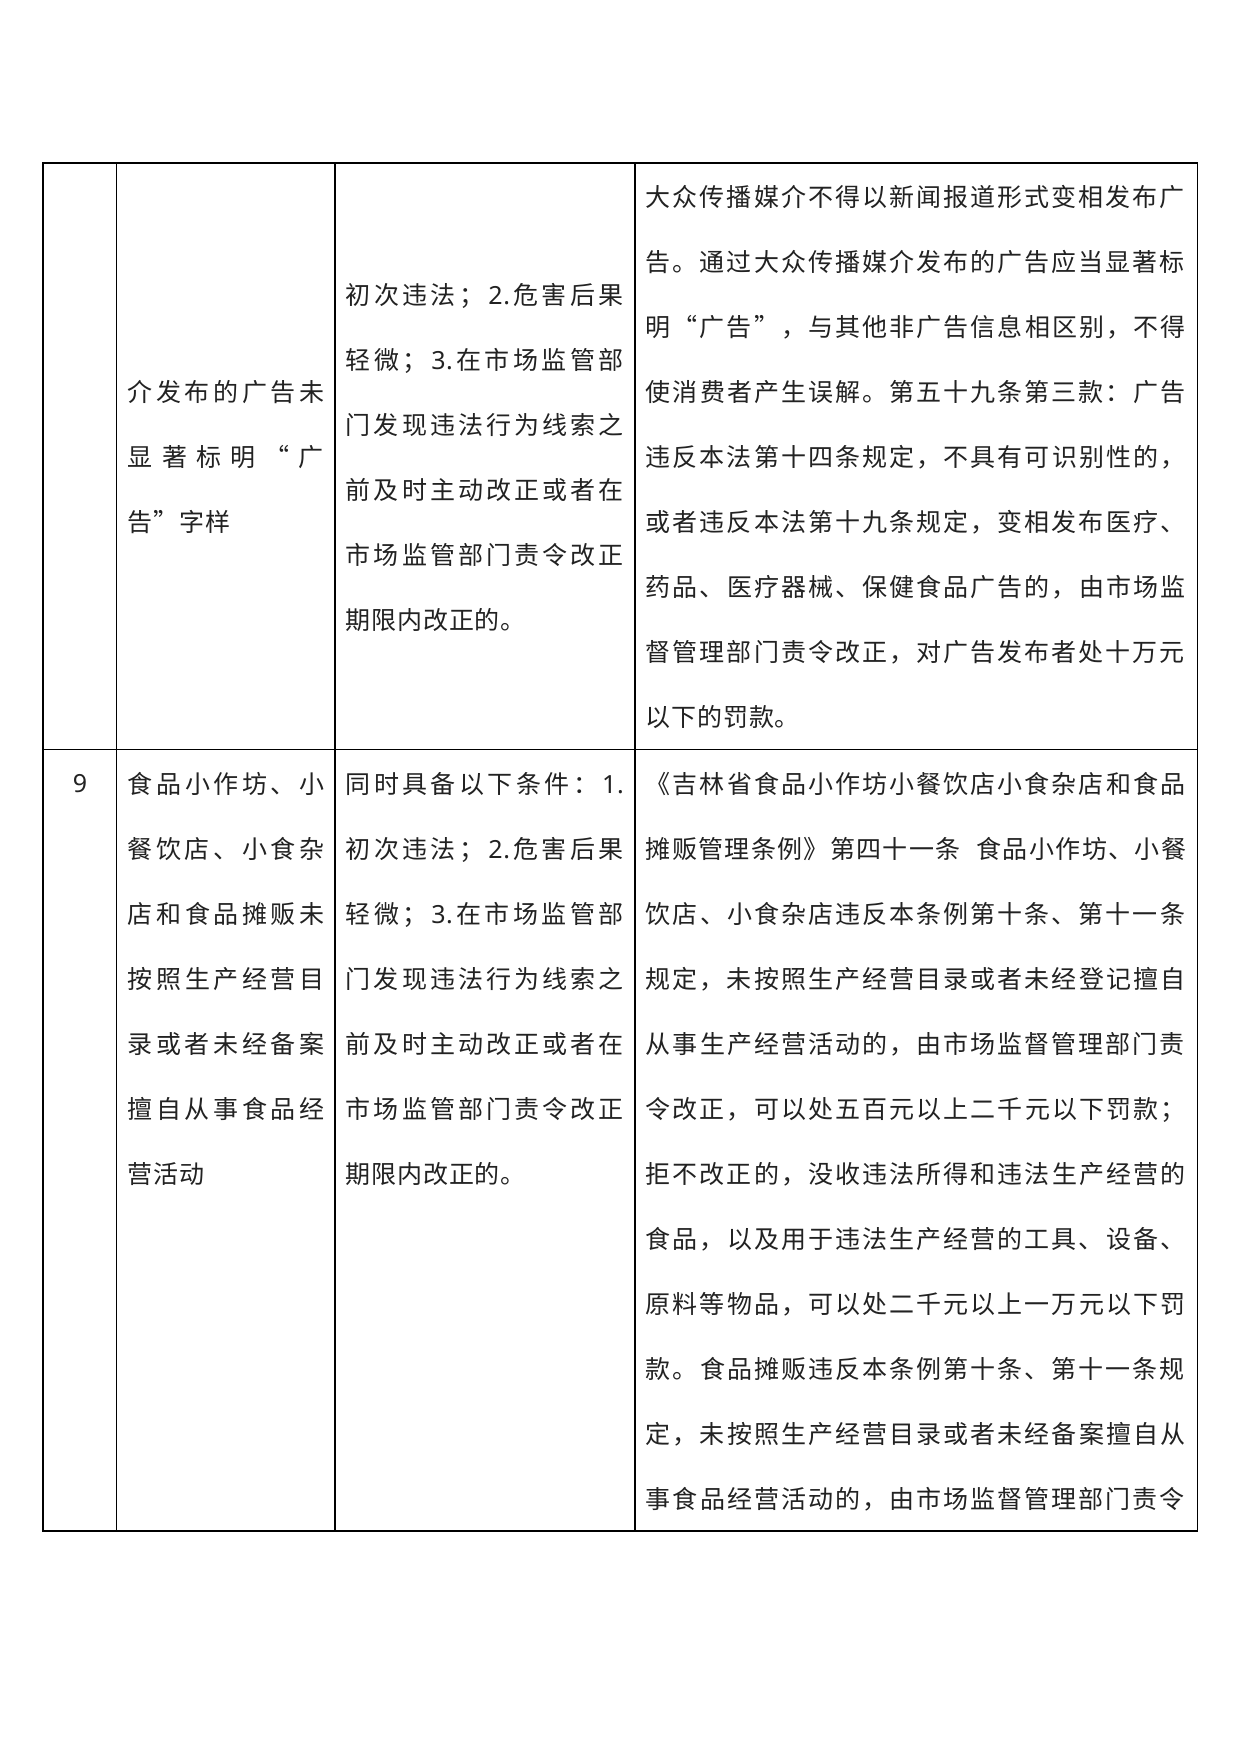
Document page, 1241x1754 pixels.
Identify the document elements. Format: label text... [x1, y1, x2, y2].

table_cell 8 [44, 164, 116, 748]
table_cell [336, 750, 634, 1530]
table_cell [117, 164, 334, 748]
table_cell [117, 750, 334, 1530]
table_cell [636, 164, 1197, 748]
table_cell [636, 750, 1197, 1530]
table_cell 9 [44, 750, 116, 1530]
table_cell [336, 164, 634, 748]
